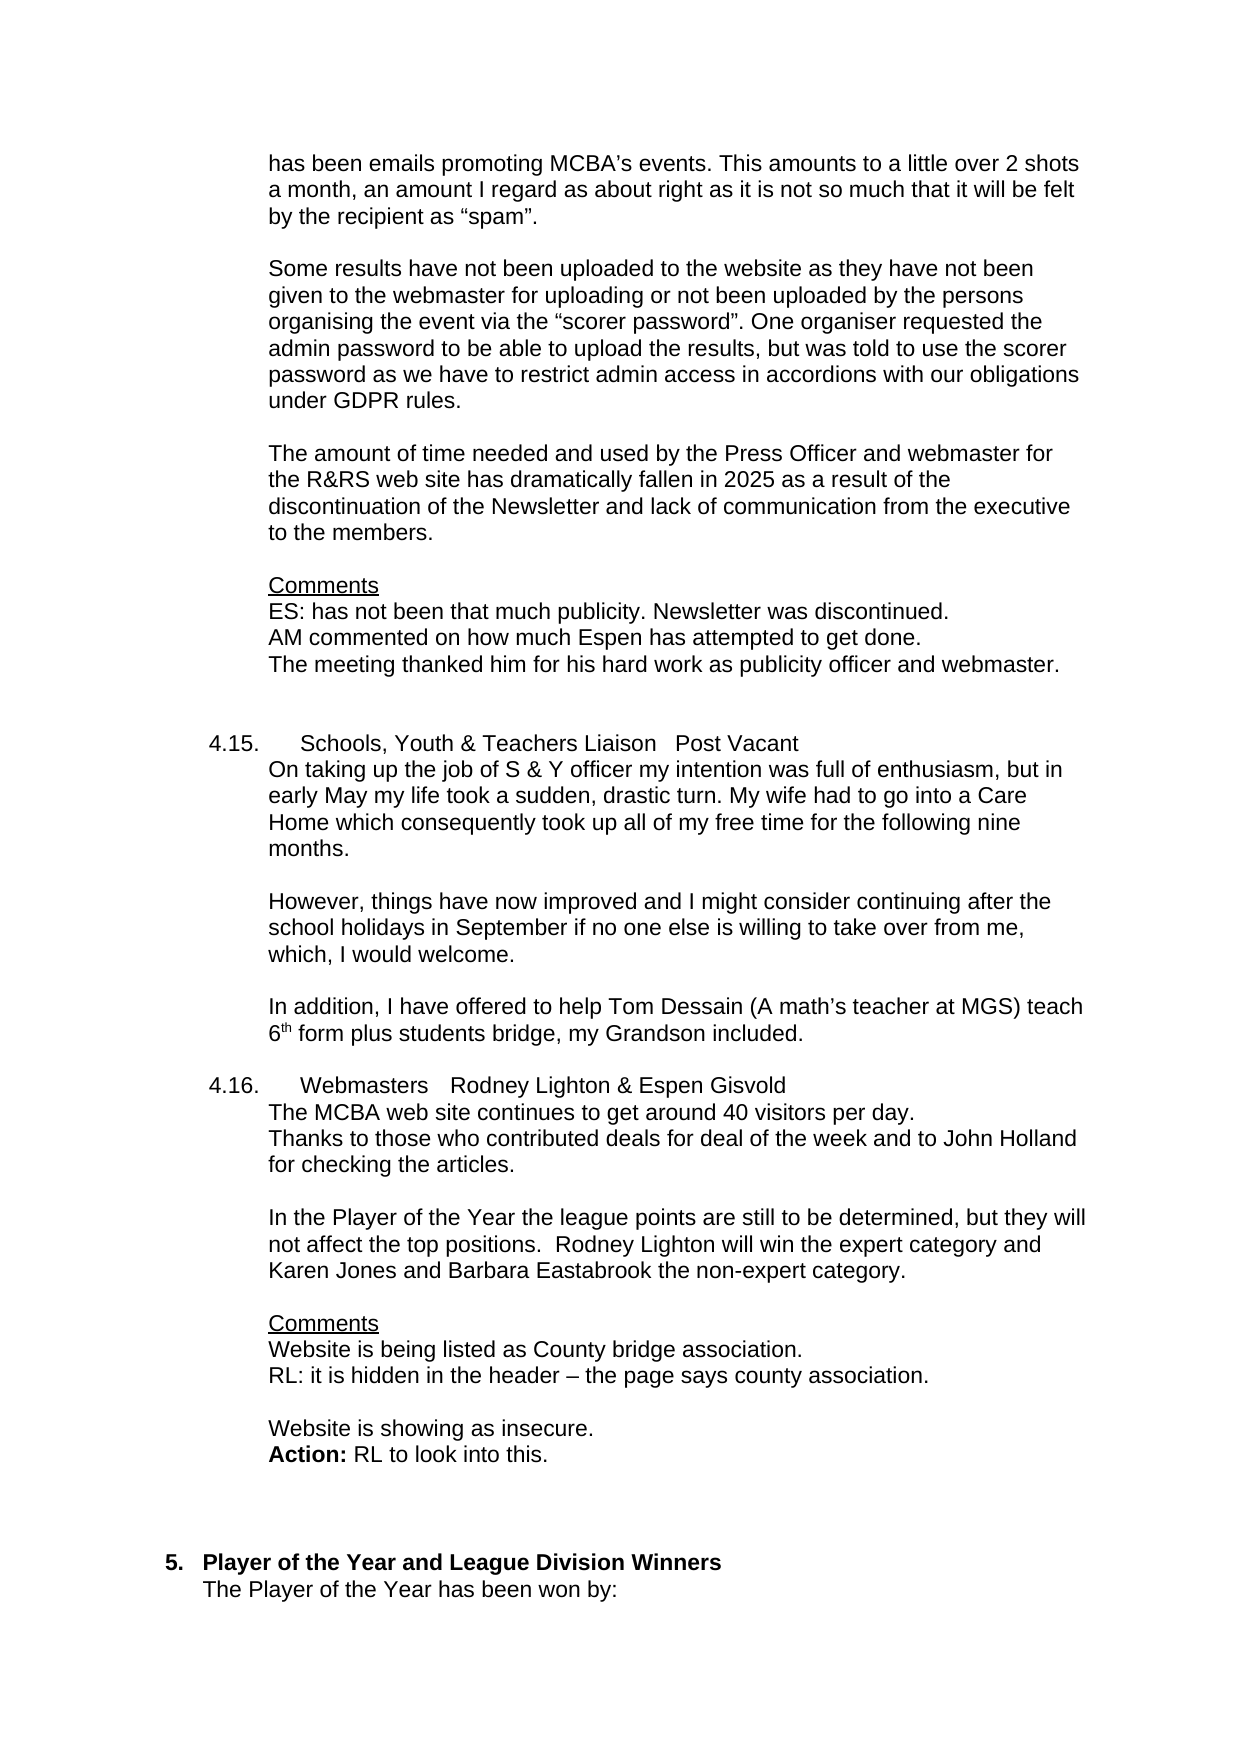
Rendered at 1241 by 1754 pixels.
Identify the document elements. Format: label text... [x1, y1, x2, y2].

text Website is being listed as County bridge association. [268, 1336, 1090, 1362]
text The amount of time needed and used by the Press Officer and webmaster for the R&RS web site has dramatically fallen in 2025 as a result of the discontinuation of the Newsletter and lack of communication from the executive to the members. [268, 440, 1090, 545]
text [268, 150, 1090, 229]
text In the Player of the Year the league points are still to be determined, but they will not affect the top positions. Rodney Lighton will win the expert category and Karen Jones and Barbara Eastabrook the non-expert category. [268, 1204, 1090, 1283]
list However, things have now improved and I might consider continuing after the school holidays in September if no one else is willing to take over from me, which, I would welcome. [268, 888, 1090, 967]
list Player of the Year and League Division Winners [165, 1549, 1090, 1576]
text Comments [268, 572, 1090, 598]
text Website is showing as insecure. [268, 1415, 1090, 1441]
list In addition, I have offered to help Tom Dessain (A math’s teacher at MGS) teach 6th form plus students bridge, my Grandson included. [268, 993, 1090, 1046]
text The meeting thanked him for his hard work as publicity officer and webmaster. [268, 651, 1090, 677]
text ES: has not been that much publicity. Newsletter was discontinued. [268, 598, 1090, 624]
text AM commented on how much Espen has attempted to get done. [268, 624, 1090, 651]
text Some results have not been uploaded to the website as they have not been given to the webmaster for uploading or not been uploaded by the persons organising the event via the “scorer password”. One organiser requested the admin password to be able to upload the results, but was told to use the scorer password as we have to restrict admin access in accordions with our obligations under GDPR rules. [268, 255, 1090, 413]
text Thanks to those who contributed deals for deal of the week and to John Holland for checking the articles. [268, 1125, 1090, 1178]
list Schools, Youth & Teachers Liaison Post Vacant [208, 730, 1090, 756]
text The MCBA web site continues to get around 40 visitors per day. [268, 1099, 1090, 1125]
list Webmasters Rodney Lighton & Espen Gisvold [208, 1072, 1090, 1099]
text RL: it is hidden in the header – the page says county association. [268, 1362, 1090, 1389]
text The Player of the Year has been won by: [202, 1576, 1090, 1602]
list On taking up the job of S & Y officer my intention was full of enthusiasm, but in early May my life took a sudden, drastic turn. My wife had to go into a Care Home which consequently took up all of my free time for the following nine months. [268, 756, 1090, 862]
text Action: RL to look into this. [268, 1441, 1090, 1468]
text Comments [268, 1309, 1090, 1336]
